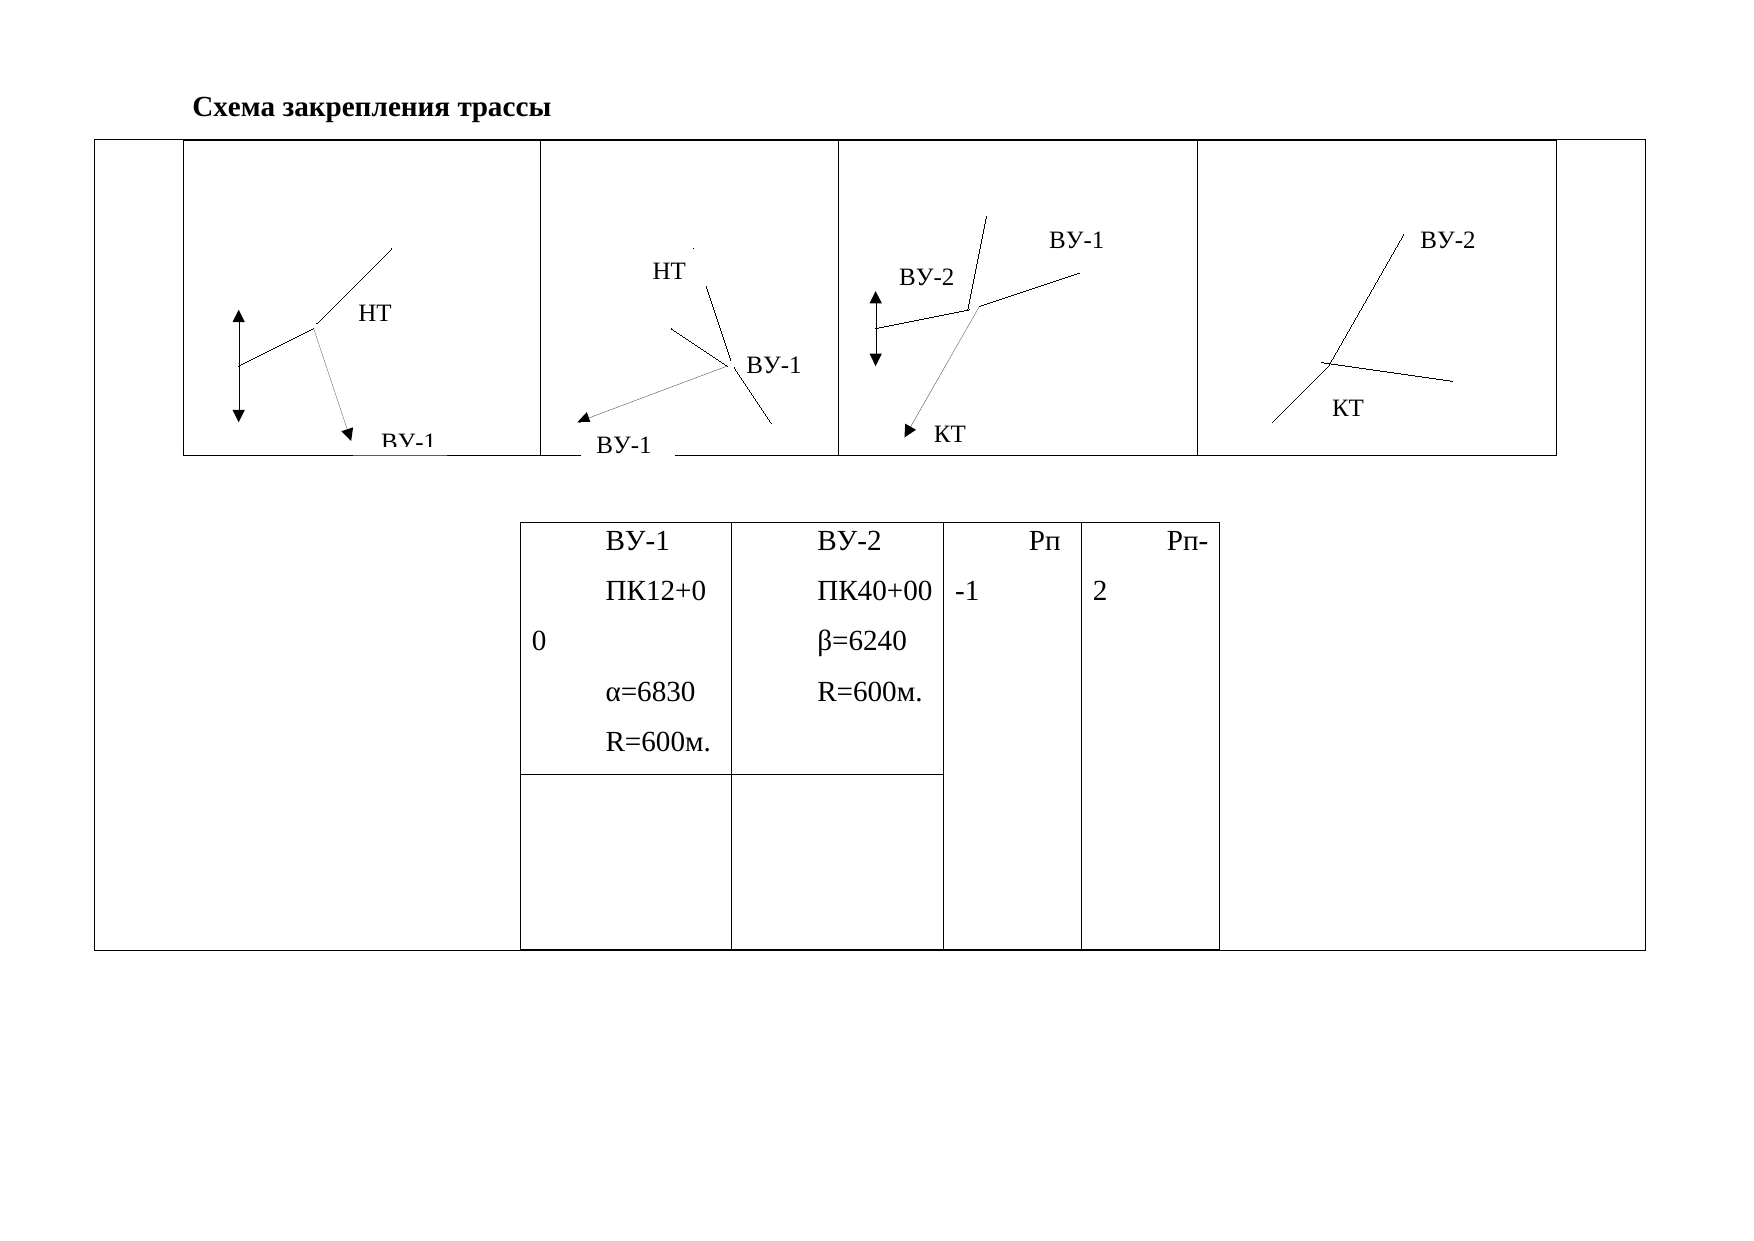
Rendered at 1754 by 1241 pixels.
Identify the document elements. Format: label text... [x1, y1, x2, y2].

text Схема закрепления трассы [118, 89, 1636, 122]
table_header [95, 140, 1645, 950]
